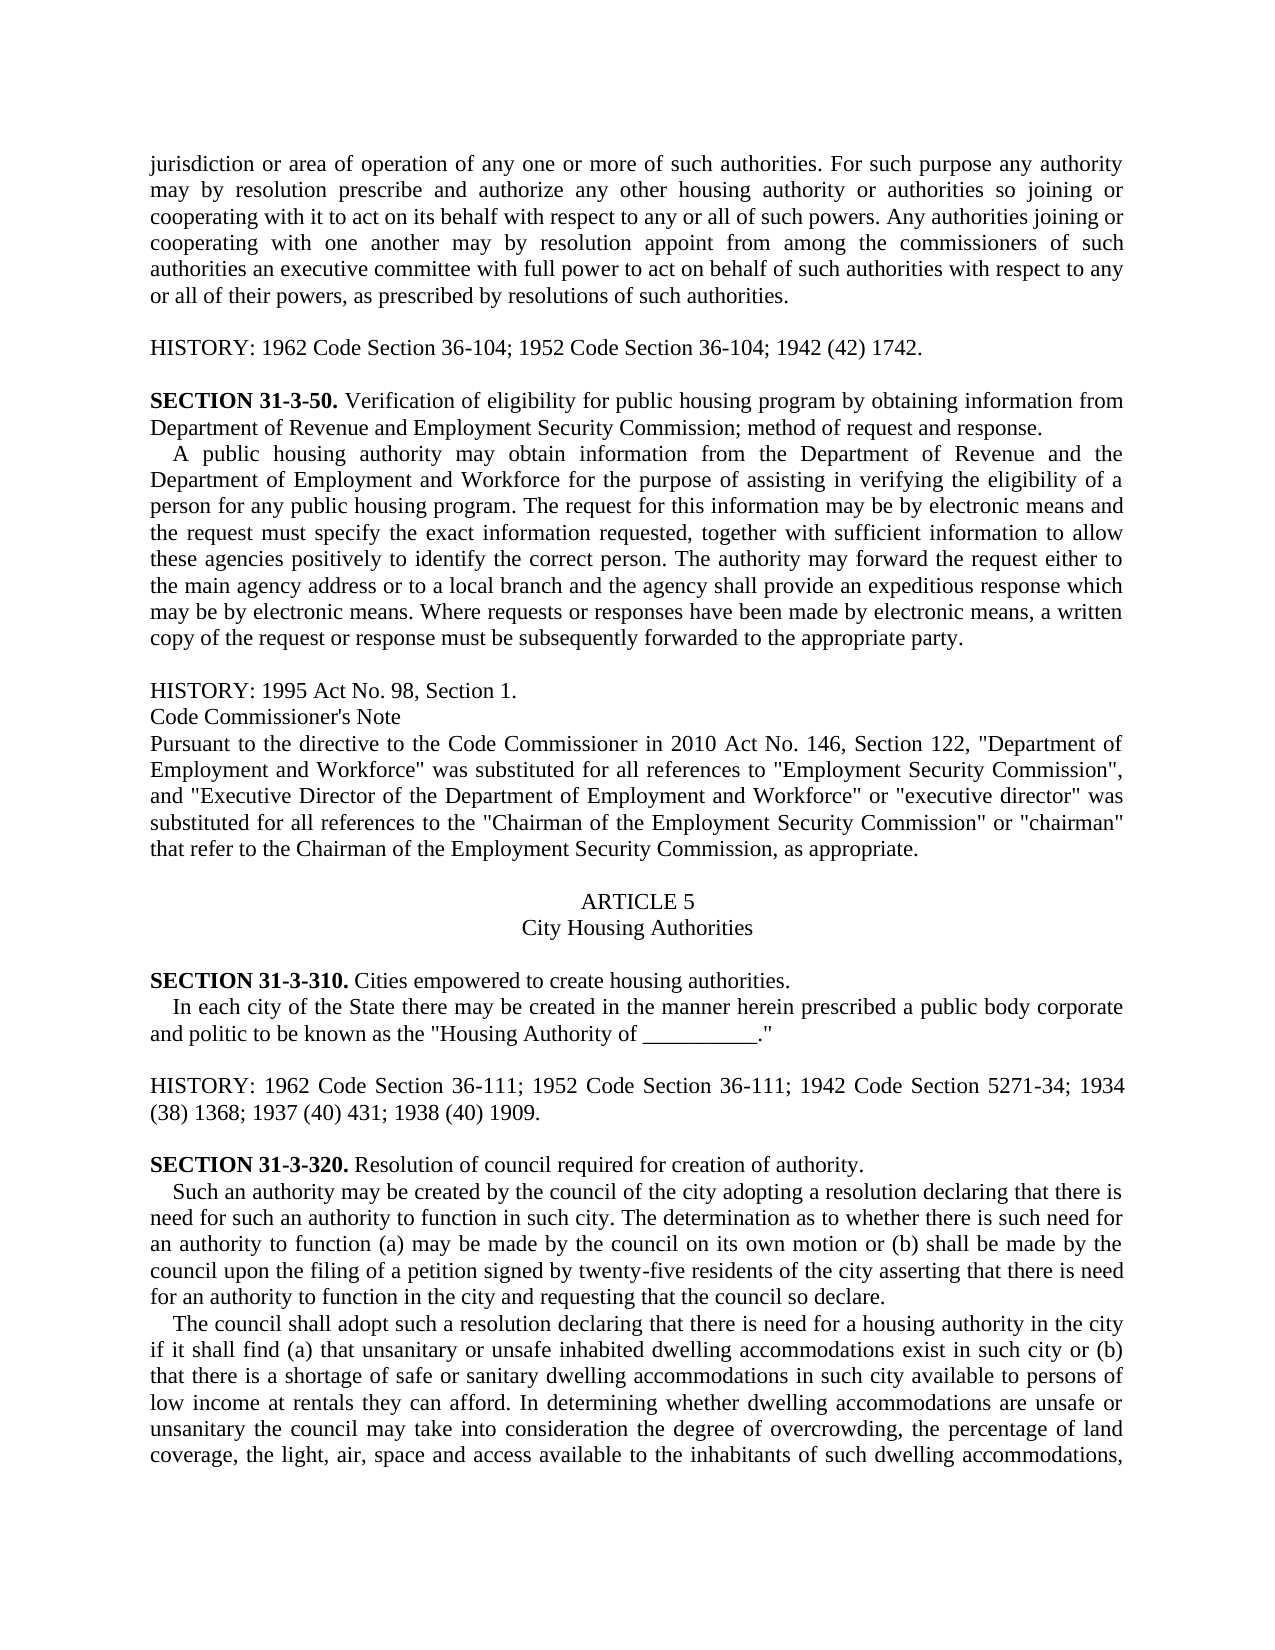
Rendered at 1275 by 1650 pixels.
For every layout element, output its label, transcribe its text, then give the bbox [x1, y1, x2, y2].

text ARTICLE 5 [150, 888, 1125, 914]
text HISTORY: 1962 Code Section 36-104; 1952 Code Section 36-104; 1942 (42) 1742. [150, 334, 1125, 361]
text Code Commissioner's Note [150, 703, 1125, 730]
text City Housing Authorities [150, 914, 1125, 941]
text In each city of the State there may be created in the manner herein prescribed a public body corporate and politic to be known as the "Housing Authority of __________." [150, 993, 1125, 1046]
text SECTION 31-3-320. Resolution of council required for creation of authority. [150, 1151, 1125, 1178]
text SECTION 31-3-310. Cities empowered to create housing authorities. [150, 967, 1125, 993]
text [150, 1309, 1125, 1468]
text SECTION 31-3-50. Verification of eligibility for public housing program by obtaining information from Department of Revenue and Employment Security Commission; method of request and response. [150, 387, 1125, 440]
text Such an authority may be created by the council of the city adopting a resolution declaring that there is need for such an authority to function in such city. The determination as to whether there is such need for an authority to function (a) may be made by the council on its own motion or (b) shall be made by the council upon the filing of a petition signed by twenty-five residents of the city asserting that there is need for an authority to function in the city and requesting that the council so declare. [150, 1178, 1125, 1309]
text A public housing authority may obtain information from the Department of Revenue and the Department of Employment and Workforce for the purpose of assisting in verifying the eligibility of a person for any public housing program. The request for this information may be by electronic means and the request must specify the exact information requested, together with sufficient information to allow these agencies positively to identify the correct person. The authority may forward the request either to the main agency address or to a local branch and the agency shall provide an expeditious response which may be by electronic means. Where requests or responses have been made by electronic means, a written copy of the request or response must be subsequently forwarded to the appropriate party. [150, 440, 1125, 651]
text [150, 150, 1125, 308]
text Pursuant to the directive to the Code Commissioner in 2010 Act No. 146, Section 122, "Department of Employment and Workforce" was substituted for all references to "Employment Security Commission", and "Executive Director of the Department of Employment and Workforce" or "executive director" was substituted for all references to the "Chairman of the Employment Security Commission" or "chairman" that refer to the Chairman of the Employment Security Commission, as appropriate. [150, 730, 1125, 862]
text HISTORY: 1995 Act No. 98, Section 1. [150, 677, 1125, 703]
text HISTORY: 1962 Code Section 36-111; 1952 Code Section 36-111; 1942 Code Section 5271-34; 1934 (38) 1368; 1937 (40) 431; 1938 (40) 1909. [150, 1072, 1125, 1125]
